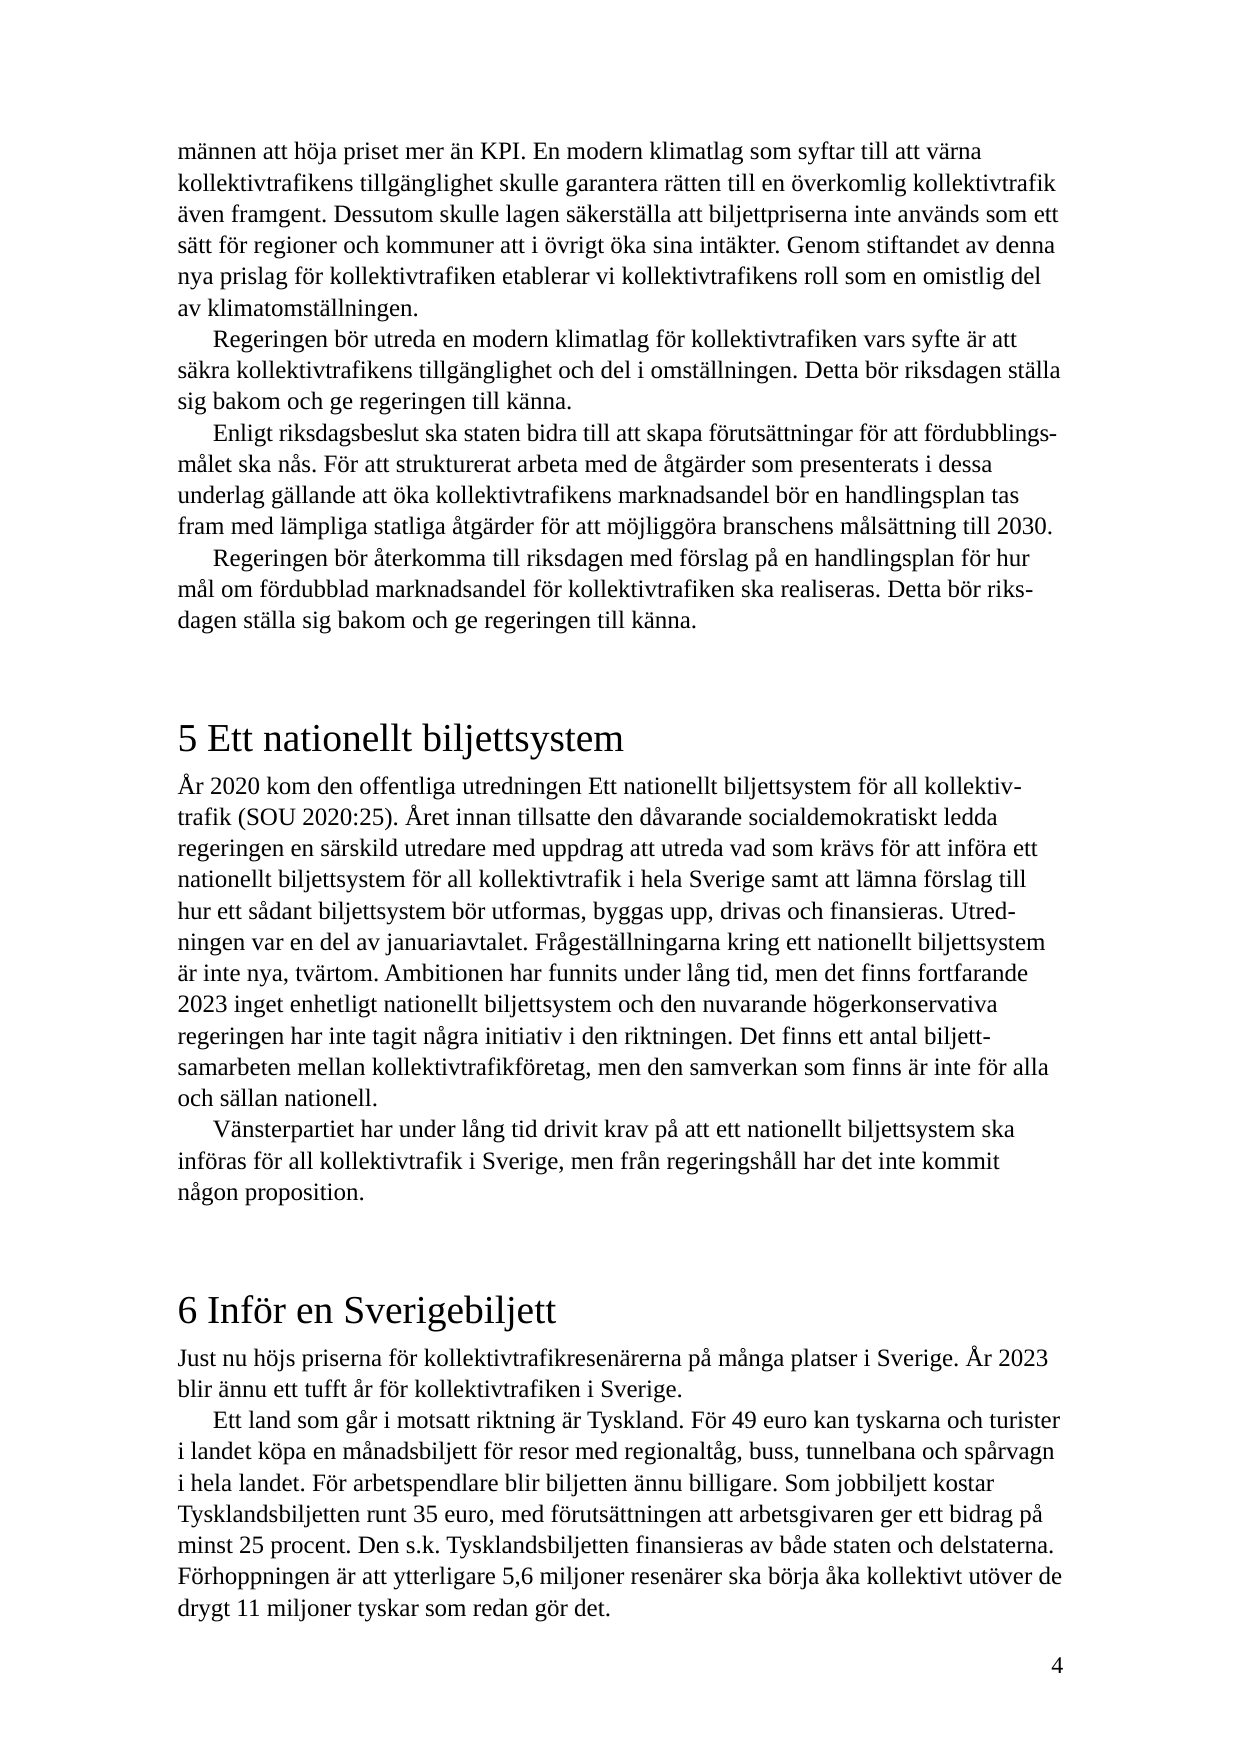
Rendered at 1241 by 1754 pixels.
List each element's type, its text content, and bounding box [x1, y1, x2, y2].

text Ett land som går i motsatt riktning är Tyskland. För 49 euro kan tyskarna och turister i landet köpa en månadsbiljett för resor med regionaltåg, buss, tunnelbana och spårvagn i hela landet. För arbetspendlare blir biljetten ännu billigare. Som jobbiljett kostar Tysklandsbiljetten runt 35 euro, med förutsättningen att arbetsgivaren ger ett bidrag på minst 25 procent. Den s.k. Tysklandsbiljetten finansieras av både staten och delstaterna. Förhoppningen är att ytterligare 5,6 miljoner resenärer ska börja åka kollektivt utöver de drygt 11 miljoner tyskar som redan gör det. [177, 1403, 1063, 1621]
text Vänsterpartiet har under lång tid drivit krav på att ett nationellt biljettsystem ska införas för all kollektivtrafik i Sverige, men från regeringshåll har det inte kommit någon proposition. [177, 1112, 1063, 1206]
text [177, 134, 1063, 321]
text Regeringen bör utreda en modern klimatlag för kollektivtrafiken vars syfte är att säkra kollektivtrafikens tillgänglighet och del i omställningen. Detta bör riksdagen ställa sig bakom och ge regeringen till känna. [177, 321, 1063, 415]
text Ett nationellt biljettsystem [177, 719, 1063, 760]
text Regeringen bör återkomma till riksdagen med förslag på en handlingsplan för hur mål om fördubblad marknadsandel för kollektivtrafiken ska realiseras. Detta bör riksdagen ställa sig bakom och ge regeringen till känna. [177, 540, 1063, 634]
text Enligt riksdagsbeslut ska staten bidra till att skapa förutsättningar för att fördubblingsmålet ska nås. För att strukturerat arbeta med de åtgärder som presenterats i dessa underlag gällande att öka kollektivtrafikens marknadsandel bör en handlingsplan tas fram med lämpliga statliga åtgärder för att möjliggöra branschens målsättning till 2030. [177, 415, 1063, 540]
text Just nu höjs priserna för kollektivtrafikresenärerna på många platser i Sverige. År 2023 blir ännu ett tufft år för kollektivtrafiken i Sverige. [177, 1340, 1063, 1403]
text År 2020 kom den offentliga utredningen Ett nationellt biljettsystem för all kollektivtrafik (SOU 2020:25). Året innan tillsatte den dåvarande socialdemokratiskt ledda regeringen en särskild utredare med uppdrag att utreda vad som krävs för att införa ett nationellt biljettsystem för all kollektivtrafik i hela Sverige samt att lämna förslag till hur ett sådant biljettsystem bör utformas, byggas upp, drivas och finansieras. Utredningen var en del av januariavtalet. Frågeställningarna kring ett nationellt biljettsystem är inte nya, tvärtom. Ambitionen har funnits under lång tid, men det finns fortfarande 2023 inget enhetligt nationellt biljettsystem och den nuvarande högerkonservativa regeringen har inte tagit några initiativ i den riktningen. Det finns ett antal biljettsamarbeten mellan kollektivtrafikföretag, men den samverkan som finns är inte för alla och sällan nationell. [177, 768, 1063, 1112]
text Inför en Sverigebiljett [177, 1291, 1063, 1332]
